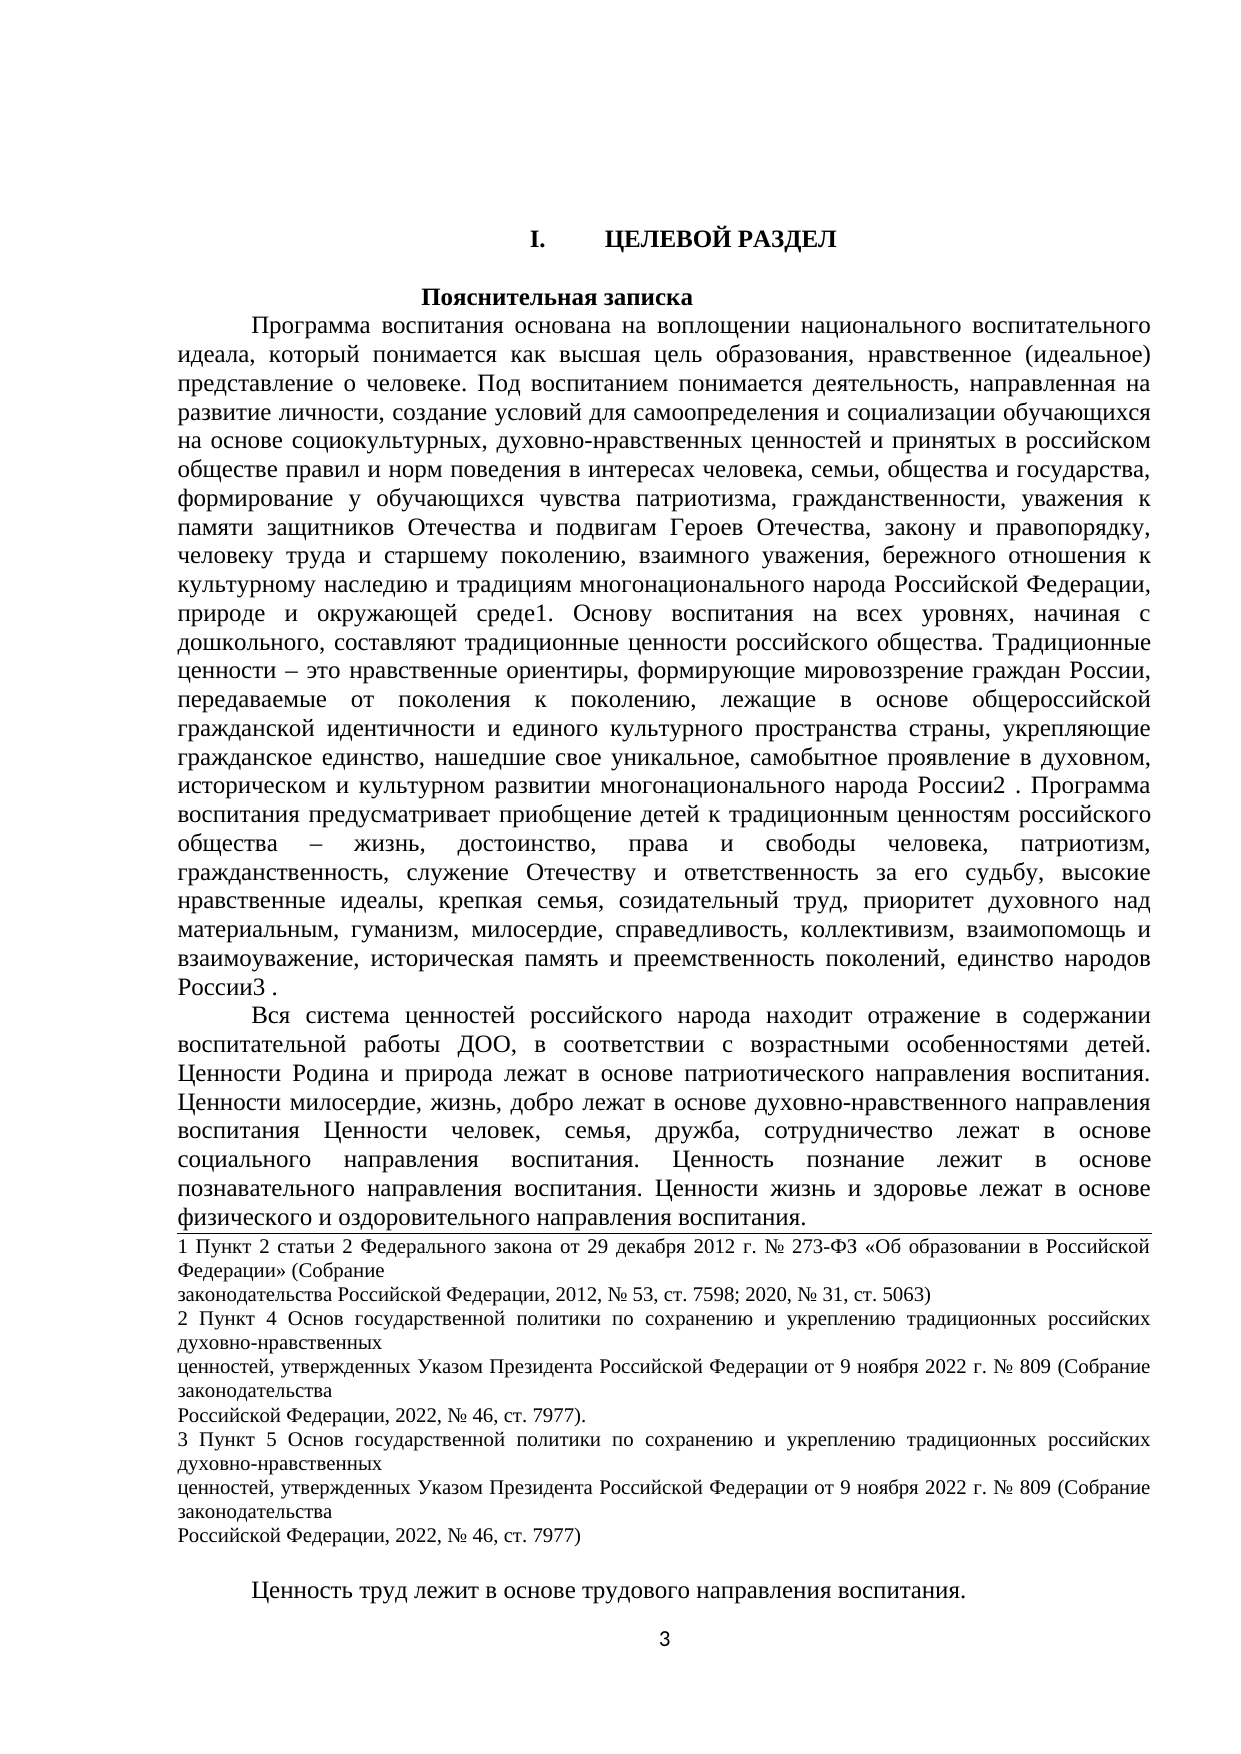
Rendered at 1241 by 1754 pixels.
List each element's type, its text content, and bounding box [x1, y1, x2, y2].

text 1 Пункт 2 статьи 2 Федерального закона от 29 декабря 2012 г. № 273-ФЗ «Об образовании в Российской Федерации» (Собрание [177, 1234, 1152, 1282]
text ценностей, утвержденных Указом Президента Российской Федерации от 9 ноября 2022 г. № 809 (Собрание законодательства [177, 1475, 1152, 1523]
text Российской Федерации, 2022, № 46, ст. 7977) [177, 1523, 1152, 1547]
text ценностей, утвержденных Указом Президента Российской Федерации от 9 ноября 2022 г. № 809 (Собрание законодательства [177, 1354, 1152, 1402]
text Российской Федерации, 2022, № 46, ст. 7977). [177, 1402, 1152, 1427]
text Пояснительная записка [177, 282, 1152, 310]
text Ценность труд лежит в основе трудового направления воспитания. [177, 1576, 1152, 1604]
text 2 Пункт 4 Основ государственной политики по сохранению и укреплению традиционных российских духовно-нравственных [177, 1306, 1152, 1354]
list ЦЕЛЕВОЙ РАЗДЕЛ [215, 224, 1152, 253]
text законодательства Российской Федерации, 2012, № 53, ст. 7598; 2020, № 31, ст. 5063) [177, 1282, 1152, 1306]
text 3 Пункт 5 Основ государственной политики по сохранению и укреплению традиционных российских духовно-нравственных [177, 1427, 1152, 1475]
text Вся система ценностей российского народа находит отражение в содержании воспитательной работы ДОО, в соответствии с возрастными особенностями детей. Ценности Родина и природа лежат в основе патриотического направления воспитания. Ценности милосердие, жизнь, добро лежат в основе духовно-нравственного направления воспитания Ценности человек, семья, дружба, сотрудничество лежат в основе социального направления воспитания. Ценность познание лежит в основе познавательного направления воспитания. Ценности жизнь и здоровье лежат в основе физического и оздоровительного направления воспитания. [177, 1000, 1152, 1233]
text Программа воспитания основана на воплощении национального воспитательного идеала, который понимается как высшая цель образования, нравственное (идеальное) представление о человеке. Под воспитанием понимается деятельность, направленная на развитие личности, создание условий для самоопределения и социализации обучающихся на основе социокультурных, духовно-нравственных ценностей и принятых в российском обществе правил и норм поведения в интересах человека, семьи, общества и государства, формирование у обучающихся чувства патриотизма, гражданственности, уважения к памяти защитников Отечества и подвигам Героев Отечества, закону и правопорядку, человеку труда и старшему поколению, взаимного уважения, бережного отношения к культурному наследию и традициям многонационального народа Российской Федерации, природе и окружающей среде1. Основу воспитания на всех уровнях, начиная с дошкольного, составляют традиционные ценности российского общества. Традиционные ценности – это нравственные ориентиры, формирующие мировоззрение граждан России, передаваемые от поколения к поколению, лежащие в основе общероссийской гражданской идентичности и единого культурного пространства страны, укрепляющие гражданское единство, нашедшие свое уникальное, самобытное проявление в духовном, историческом и культурном развитии многонационального народа России2 . Программа воспитания предусматривает приобщение детей к традиционным ценностям российского общества – жизнь, достоинство, права и свободы человека, патриотизм, гражданственность, служение Отечеству и ответственность за его судьбу, высокие нравственные идеалы, крепкая семья, созидательный труд, приоритет духовного над материальным, гуманизм, милосердие, справедливость, коллективизм, взаимопомощь и взаимоуважение, историческая память и преемственность поколений, единство народов России3 . [177, 310, 1152, 1000]
